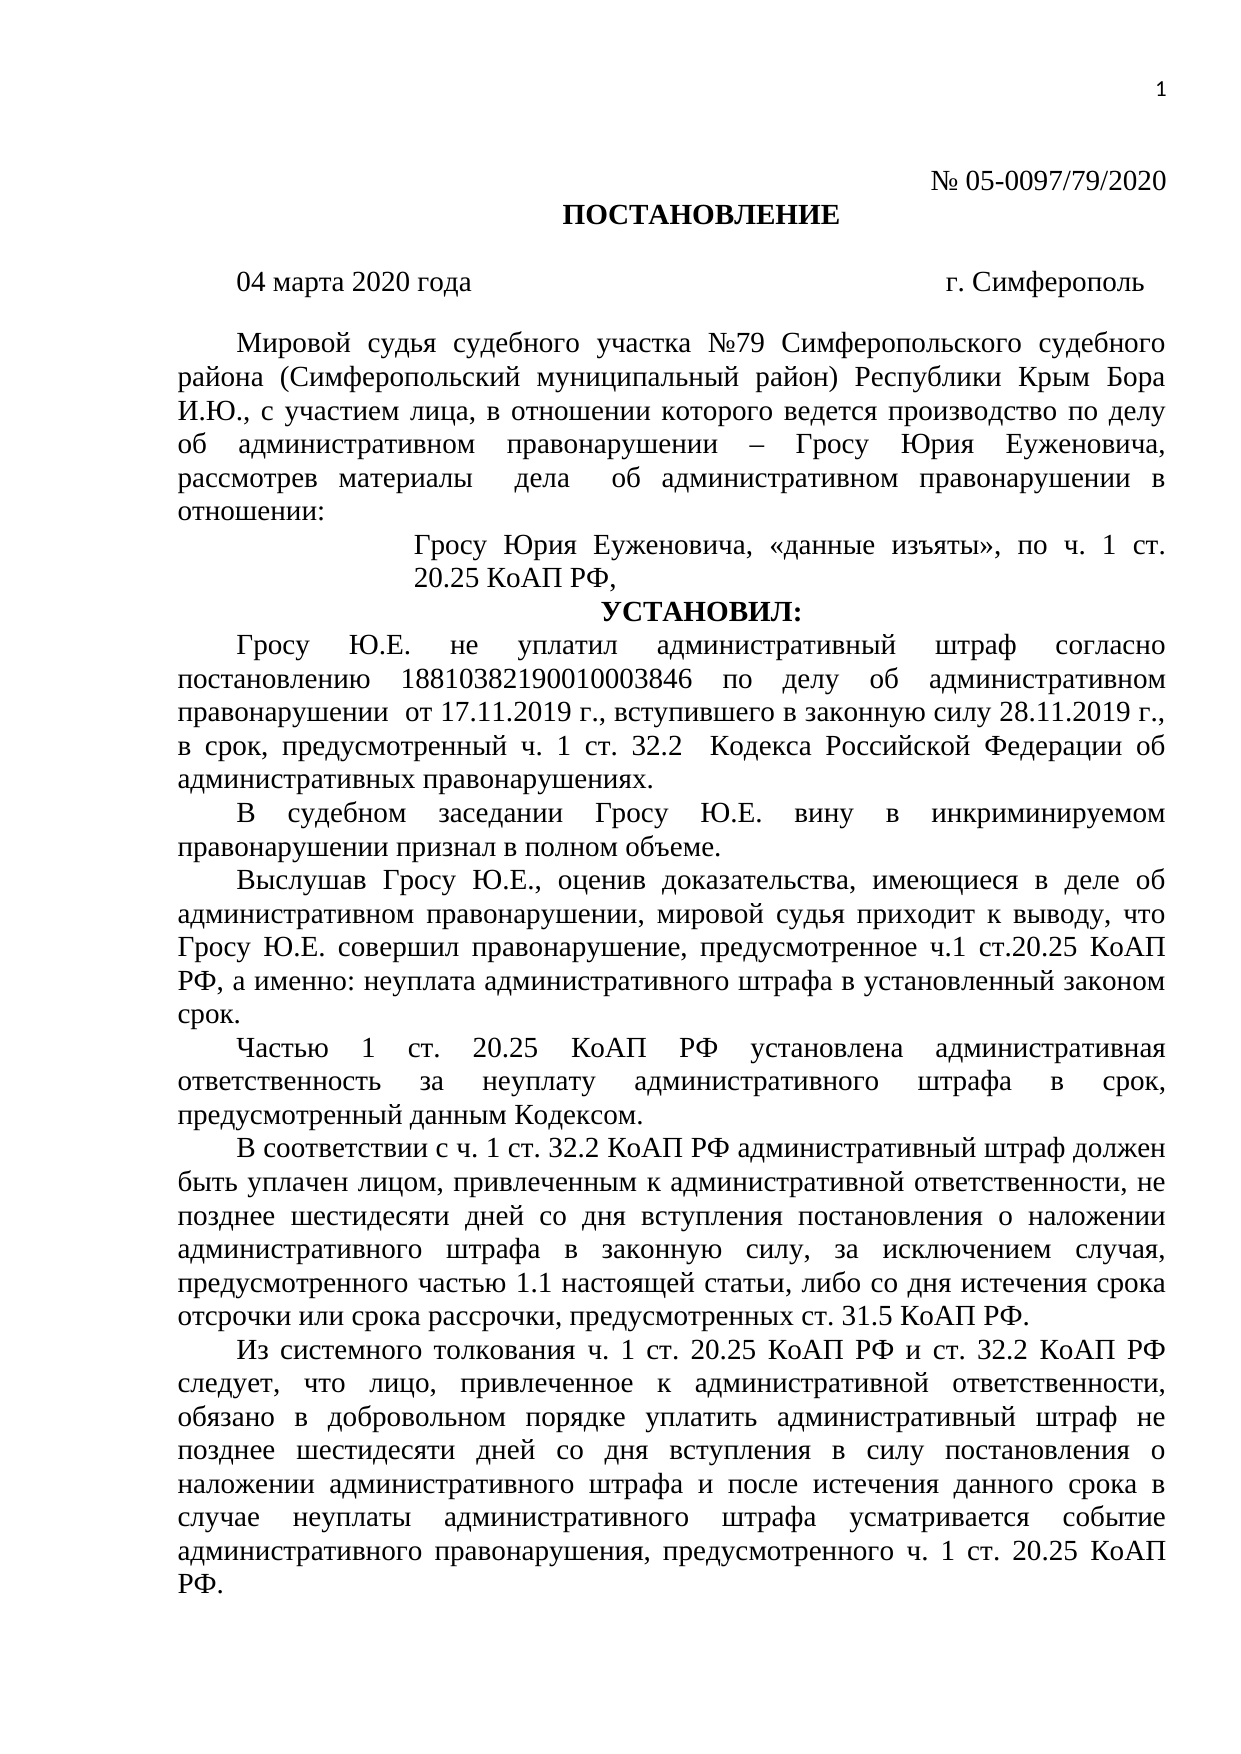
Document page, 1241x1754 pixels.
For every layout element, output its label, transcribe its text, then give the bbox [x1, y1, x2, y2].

text В соответствии с ч. 1 ст. 32.2 КоАП РФ административный штраф должен быть уплачен лицом, привлеченным к административной ответственности, не позднее шестидесяти дней со дня вступления постановления о наложении административного штрафа в законную силу, за исключением случая, предусмотренного частью 1.1 настоящей статьи, либо со дня истечения срока отсрочки или срока рассрочки, предусмотренных ст. 31.5 КоАП РФ. [177, 1131, 1166, 1332]
text Выслушав Гросу Ю.Е., оценив доказательства, имеющиеся в деле об административном правонарушении, мировой судья приходит к выводу, что Гросу Ю.Е. совершил правонарушение, предусмотренное ч.1 ст.20.25 КоАП РФ, а именно: неуплата административного штрафа в установленный законом срок. [177, 862, 1166, 1030]
text Из системного толкования ч. 1 ст. 20.25 КоАП РФ и ст. 32.2 КоАП РФ следует, что лицо, привлеченное к административной ответственности, обязано в добровольном порядке уплатить административный штраф не позднее шестидесяти дней со дня вступления в силу постановления о наложении административного штрафа и после истечения данного срока в случае неуплаты административного штрафа усматривается событие административного правонарушения, предусмотренного ч. 1 ст. 20.25 КоАП РФ. [177, 1332, 1166, 1600]
text Мировой судья судебного участка №79 Симферопольского судебного района (Симферопольский муниципальный район) Республики Крым Бора И.Ю., с участием лица, в отношении которого ведется производство по делу об административном правонарушении – Гросу Юрия Еуженовича, рассмотрев материалы дела об административном правонарушении в отношении: [177, 326, 1166, 527]
text Гросу Ю.Е. не уплатил административный штраф согласно постановлению 18810382190010003846 по делу об административном правонарушении от 17.11.2019 г., вступившего в законную силу 28.11.2019 г., в срок, предусмотренный ч. 1 ст. 32.2 Кодекса Российской Федерации об административных правонарушениях. [177, 627, 1166, 795]
text 04 марта 2020 года г. Симферополь [177, 264, 1166, 298]
text ПОСТАНОВЛЕНИЕ [177, 197, 1166, 231]
text В судебном заседании Гросу Ю.Е. вину в инкриминируемом правонарушении признал в полном объеме. [177, 795, 1166, 862]
text № 05-0097/79/2020 [177, 163, 1166, 197]
text Гросу Юрия Еуженовича, «данные изъяты», по ч. 1 ст. 20.25 КоАП РФ, [413, 527, 1166, 594]
text Частью 1 ст. 20.25 КоАП РФ установлена административная ответственность за неуплату административного штрафа в срок, предусмотренный данным Кодексом. [177, 1030, 1166, 1131]
text УСТАНОВИЛ: [177, 594, 1166, 627]
